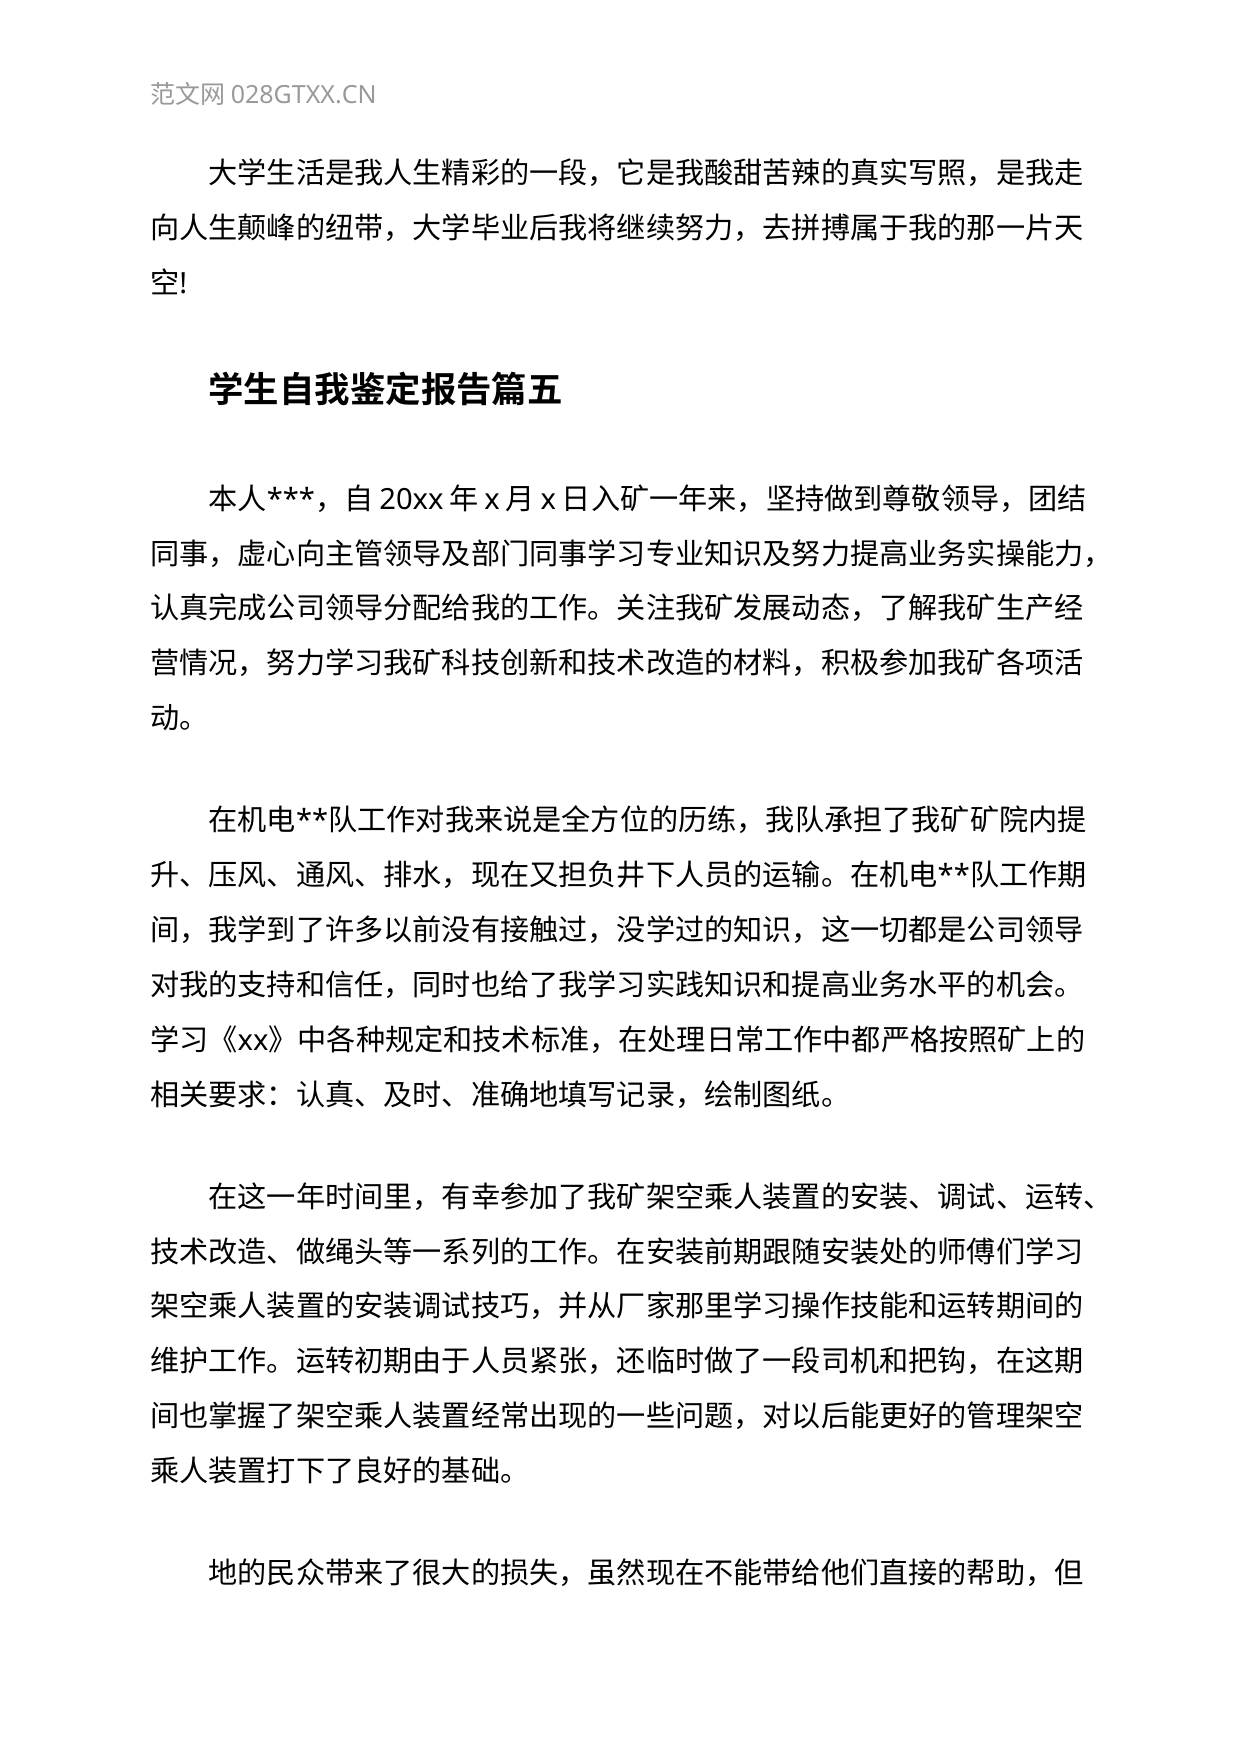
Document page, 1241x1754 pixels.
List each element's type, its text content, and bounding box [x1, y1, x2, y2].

text 学生自我鉴定报告篇五 [150, 362, 1090, 413]
text 大学生活是我人生精彩的一段，它是我酸甜苦辣的真实写照，是我走向人生颠峰的纽带，大学毕业后我将继续努力，去拼搏属于我的那一片天空! [150, 150, 1090, 302]
text 在这一年时间里，有幸参加了我矿架空乘人装置的安装、调试、运转、技术改造、做绳头等一系列的工作。在安装前期跟随安装处的师傅们学习架空乘人装置的安装调试技巧，并从厂家那里学习操作技能和运转期间的维护工作。运转初期由于人员紧张，还临时做了一段司机和把钩，在这期间也掌握了架空乘人装置经常出现的一些问题，对以后能更好的管理架空乘人装置打下了良好的基础。 [150, 1173, 1090, 1490]
text 本人***，自20xx年x月x日入矿一年来，坚持做到尊敬领导，团结同事，虚心向主管领导及部门同事学习专业知识及努力提高业务实操能力，认真完成公司领导分配给我的工作。关注我矿发展动态，了解我矿生产经营情况，努力学习我矿科技创新和技术改造的材料，积极参加我矿各项活动。 [150, 475, 1090, 737]
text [150, 1549, 1090, 1592]
text 在机电**队工作对我来说是全方位的历练，我队承担了我矿矿院内提升、压风、通风、排水，现在又担负井下人员的运输。在机电**队工作期间，我学到了许多以前没有接触过，没学过的知识，这一切都是公司领导对我的支持和信任，同时也给了我学习实践知识和提高业务水平的机会。学习《xx》中各种规定和技术标准，在处理日常工作中都严格按照矿上的相关要求：认真、及时、准确地填写记录，绘制图纸。 [150, 797, 1090, 1114]
